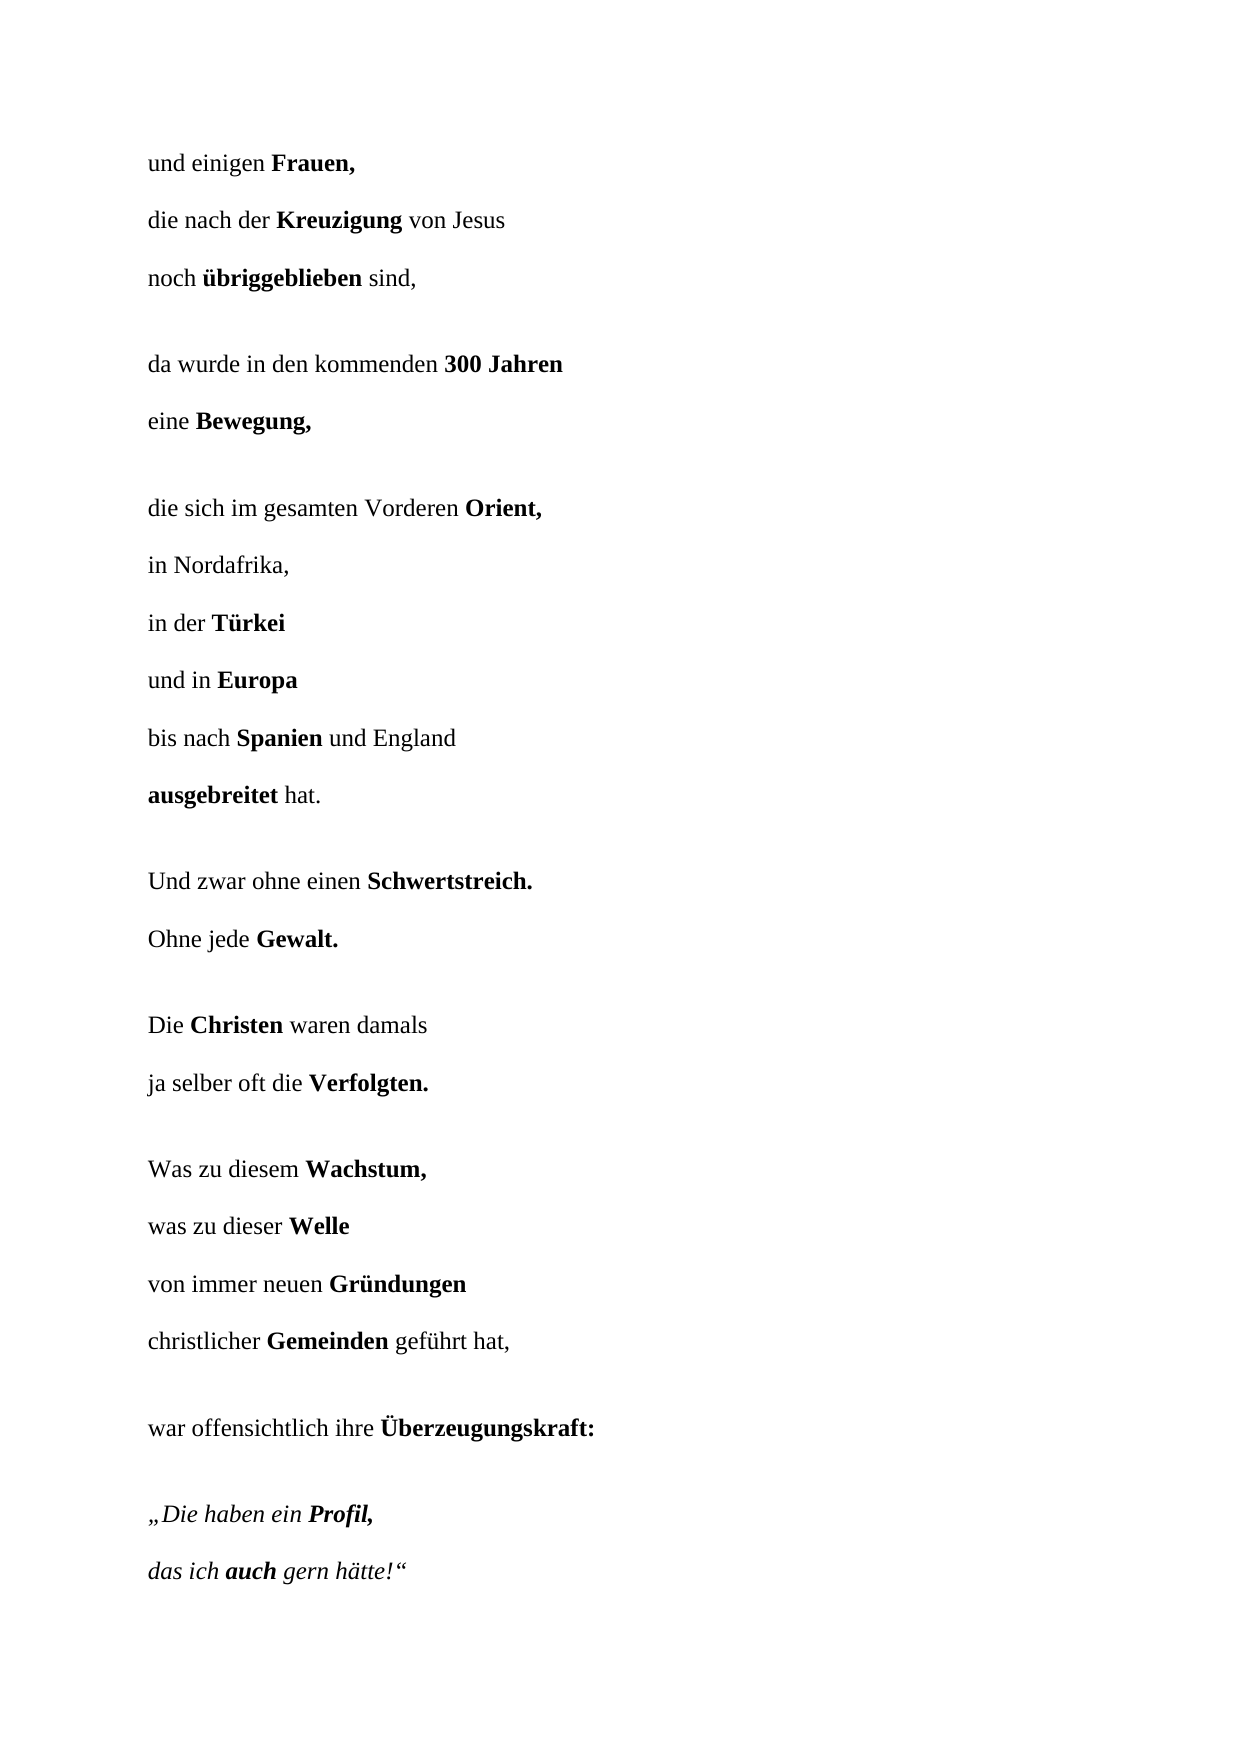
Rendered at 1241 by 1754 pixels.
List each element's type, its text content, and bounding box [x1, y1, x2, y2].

text Und zwar ohne einen Schwertstreich. [148, 866, 1093, 895]
text die sich im gesamten Vorderen Orient, [148, 493, 1093, 521]
text das ich auch gern hätte!“ [148, 1556, 1093, 1585]
text ja selber oft die Verfolgten. [148, 1068, 1093, 1096]
text da wurde in den kommenden 300 Jahren [148, 349, 1093, 378]
text was zu dieser Welle [148, 1211, 1093, 1240]
text in Nordafrika, [148, 550, 1093, 579]
text war offensichtlich ihre Überzeugungskraft: [148, 1413, 1093, 1441]
text und in Europa [148, 665, 1093, 694]
text „Die haben ein Profil, [148, 1499, 1093, 1528]
text in der Türkei [148, 608, 1093, 636]
text Ohne jede Gewalt. [148, 924, 1093, 953]
text noch übriggeblieben sind, [148, 263, 1093, 291]
text bis nach Spanien und England [148, 723, 1093, 751]
text von immer neuen Gründungen [148, 1269, 1093, 1298]
text eine Bewegung, [148, 406, 1093, 435]
text und einigen Frauen, [148, 148, 1093, 176]
text ausgebreitet hat. [148, 780, 1093, 809]
text christlicher Gemeinden geführt hat, [148, 1326, 1093, 1355]
text Was zu diesem Wachstum, [148, 1154, 1093, 1183]
text Die Christen waren damals [148, 1010, 1093, 1039]
text die nach der Kreuzigung von Jesus [148, 205, 1093, 234]
